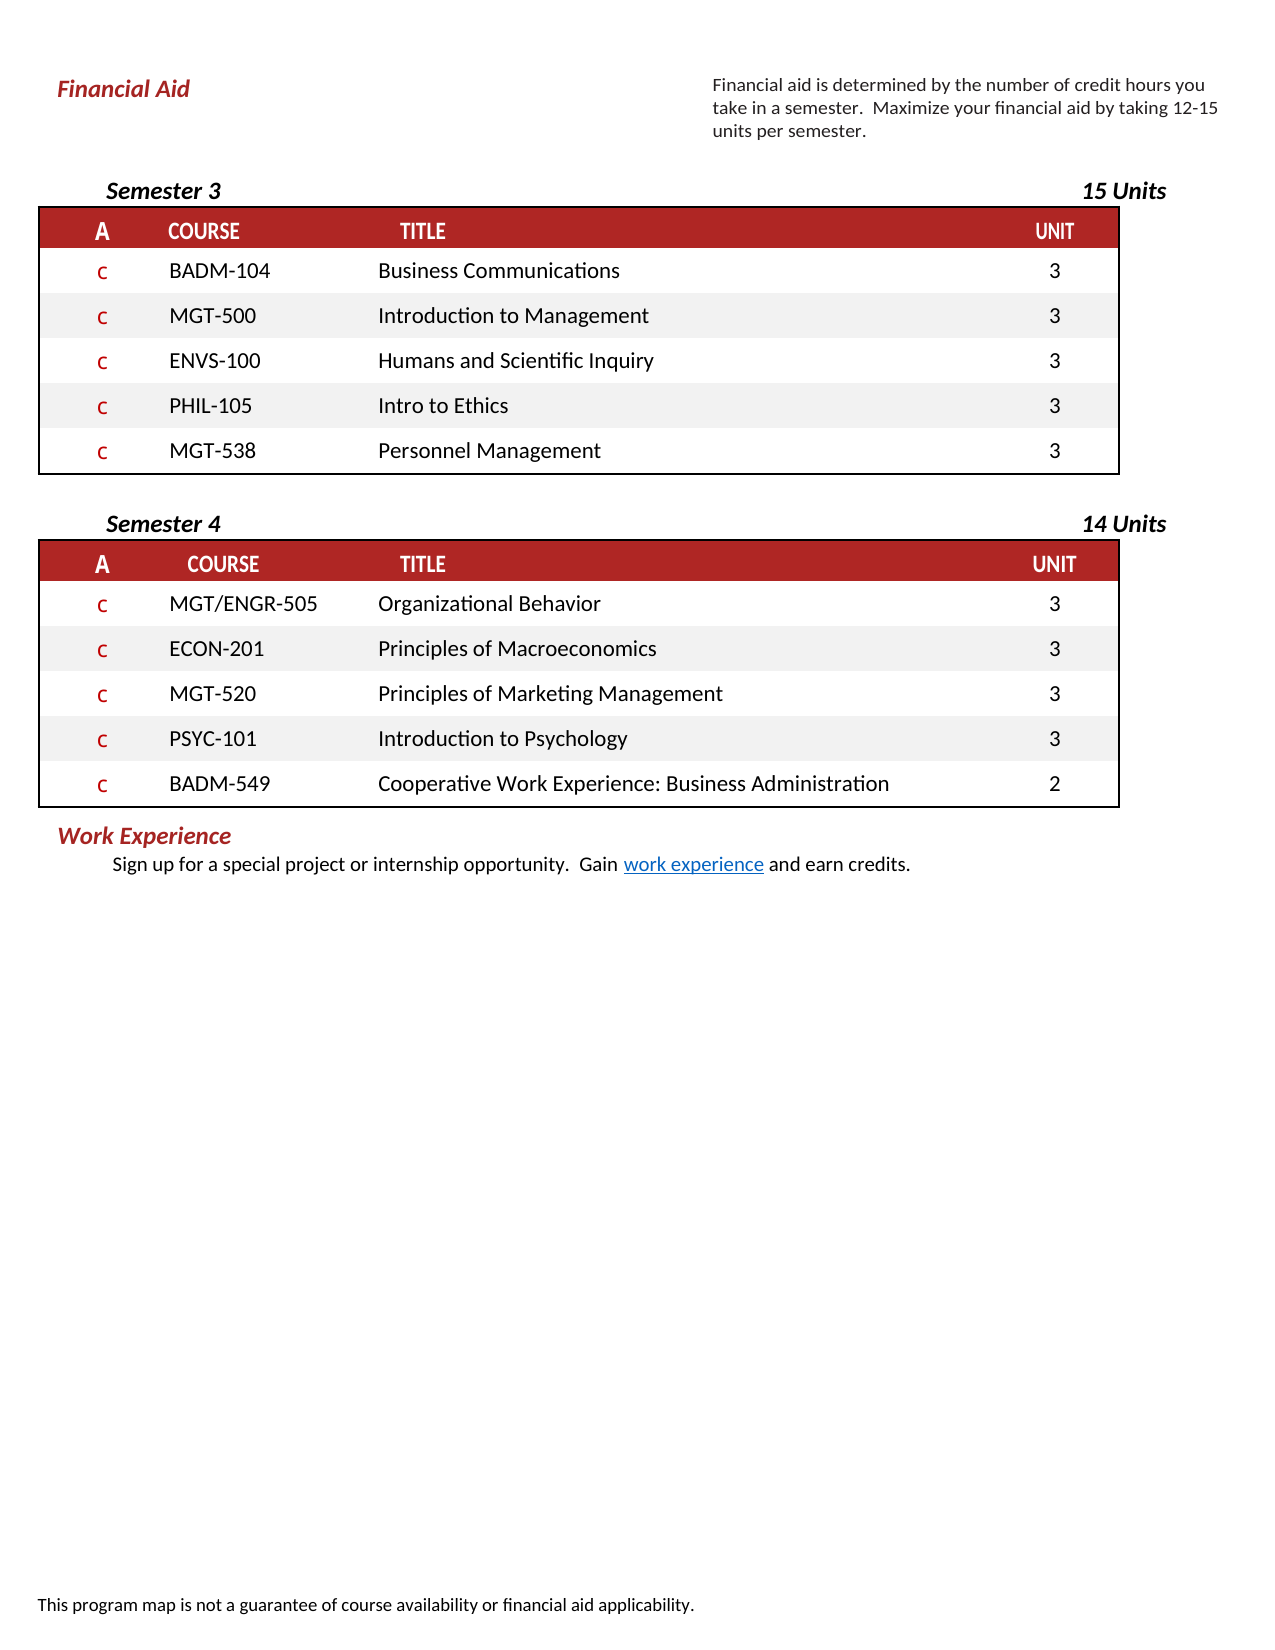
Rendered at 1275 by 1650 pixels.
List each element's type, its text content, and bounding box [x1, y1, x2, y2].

table_header TITLE [369, 541, 981, 581]
table_cell ENVS-100 [157, 338, 369, 383]
table_header COURSE [157, 541, 369, 581]
table_cell Business Communications [369, 248, 981, 293]
table_cell 3 [981, 383, 1118, 428]
table_cell PSYC-101 [157, 716, 369, 761]
table_cell c [40, 293, 157, 338]
table_cell MGT-538 [157, 428, 369, 473]
text Financial aid is determined by the number of credit hours you take in a semester. Maximize your financial aid by taking 12-15 units per semester. [712, 73, 1237, 142]
table_cell c [40, 248, 157, 293]
text Sign up for a special project or internship opportunity. Gain work experience and earn credits. [112, 851, 1237, 876]
table_cell 2 [981, 761, 1118, 806]
table_cell MGT-520 [157, 671, 369, 716]
table_cell MGT/ENGR-505 [157, 581, 369, 626]
table_cell BADM-549 [157, 761, 369, 806]
table_cell 3 [981, 626, 1118, 671]
table_cell Introduction to Psychology [369, 716, 981, 761]
table_cell Humans and Scientific Inquiry [369, 338, 981, 383]
table_cell MGT-500 [157, 293, 369, 338]
table_cell 3 [981, 248, 1118, 293]
table_cell c [40, 626, 157, 671]
table_header a [40, 208, 157, 248]
table_cell Cooperative Work Experience: Business Administration [369, 761, 981, 806]
table_cell 3 [981, 338, 1118, 383]
table_cell c [40, 338, 157, 383]
table_header TITLE [369, 208, 981, 248]
table_header a [40, 541, 157, 581]
table_cell Principles of Marketing Management [369, 671, 981, 716]
subtitle Financial Aid [57, 73, 600, 103]
table_cell 3 [981, 428, 1118, 473]
table_cell c [40, 581, 157, 626]
text Semester 4 14 Units [37, 508, 1237, 539]
table_cell 3 [981, 581, 1118, 626]
subtitle Work Experience [57, 821, 1237, 851]
table_cell Intro to Ethics [369, 383, 981, 428]
table_header UNIT [981, 541, 1118, 581]
table_cell BADM-104 [157, 248, 369, 293]
table_cell Organizational Behavior [369, 581, 981, 626]
table_header UNIT [981, 208, 1118, 248]
table_header COURSE [157, 208, 369, 248]
table_cell c [40, 383, 157, 428]
table_cell 3 [981, 716, 1118, 761]
table_cell ECON-201 [157, 626, 369, 671]
table_cell 3 [981, 293, 1118, 338]
table_cell c [40, 761, 157, 806]
table_cell c [40, 428, 157, 473]
table_cell Personnel Management [369, 428, 981, 473]
table_cell Principles of Macroeconomics [369, 626, 981, 671]
table_cell c [40, 671, 157, 716]
table_cell 3 [981, 671, 1118, 716]
text Semester 3 15 Units [37, 175, 1237, 206]
table_cell PHIL-105 [157, 383, 369, 428]
table_cell Introduction to Management [369, 293, 981, 338]
table_cell c [40, 716, 157, 761]
